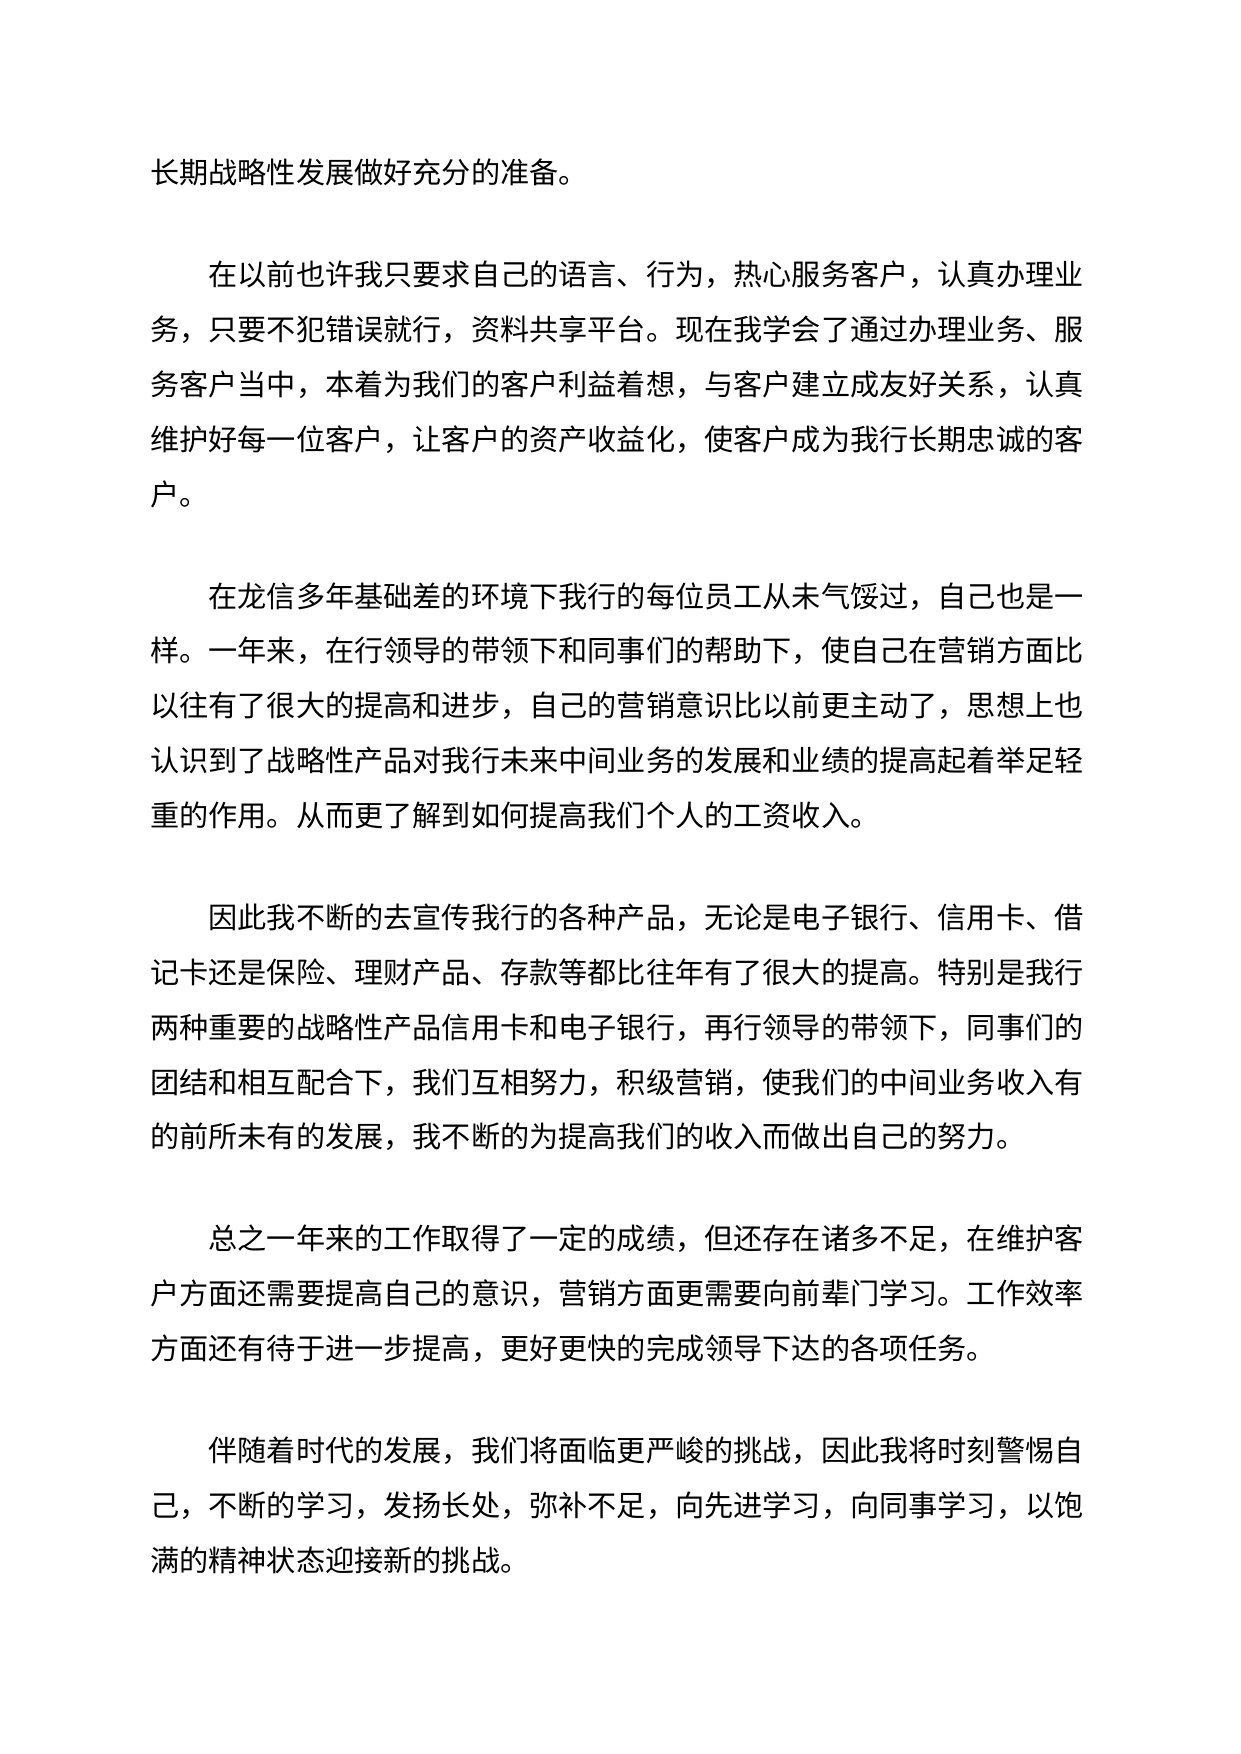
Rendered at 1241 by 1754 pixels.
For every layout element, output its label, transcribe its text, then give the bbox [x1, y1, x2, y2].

text 伴随着时代的发展，我们将面临更严峻的挑战，因此我将时刻警惕自己，不断的学习，发扬长处，弥补不足，向先进学习，向同事学习，以饱满的精神状态迎接新的挑战。 [150, 1427, 1090, 1579]
text 因此我不断的去宣传我行的各种产品，无论是电子银行、信用卡、借记卡还是保险、理财产品、存款等都比往年有了很大的提高。特别是我行两种重要的战略性产品信用卡和电子银行，再行领导的带领下，同事们的团结和相互配合下，我们互相努力，积级营销，使我们的中间业务收入有的前所未有的发展，我不断的为提高我们的收入而做出自己的努力。 [150, 894, 1090, 1156]
text 在龙信多年基础差的环境下我行的每位员工从未气馁过，自己也是一样。一年来，在行领导的带领下和同事们的帮助下，使自己在营销方面比以往有了很大的提高和进步，自己的营销意识比以前更主动了，思想上也认识到了战略性产品对我行未来中间业务的发展和业绩的提高起着举足轻重的作用。从而更了解到如何提高我们个人的工资收入。 [150, 573, 1090, 835]
text 总之一年来的工作取得了一定的成绩，但还存在诸多不足，在维护客户方面还需要提高自己的意识，营销方面更需要向前辈门学习。工作效率方面还有待于进一步提高，更好更快的完成领导下达的各项任务。 [150, 1216, 1090, 1368]
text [150, 150, 1090, 192]
text 在以前也许我只要求自己的语言、行为，热心服务客户，认真办理业务，只要不犯错误就行，资料共享平台。现在我学会了通过办理业务、服务客户当中，本着为我们的客户利益着想，与客户建立成友好关系，认真维护好每一位客户，让客户的资产收益化，使客户成为我行长期忠诚的客户。 [150, 252, 1090, 514]
